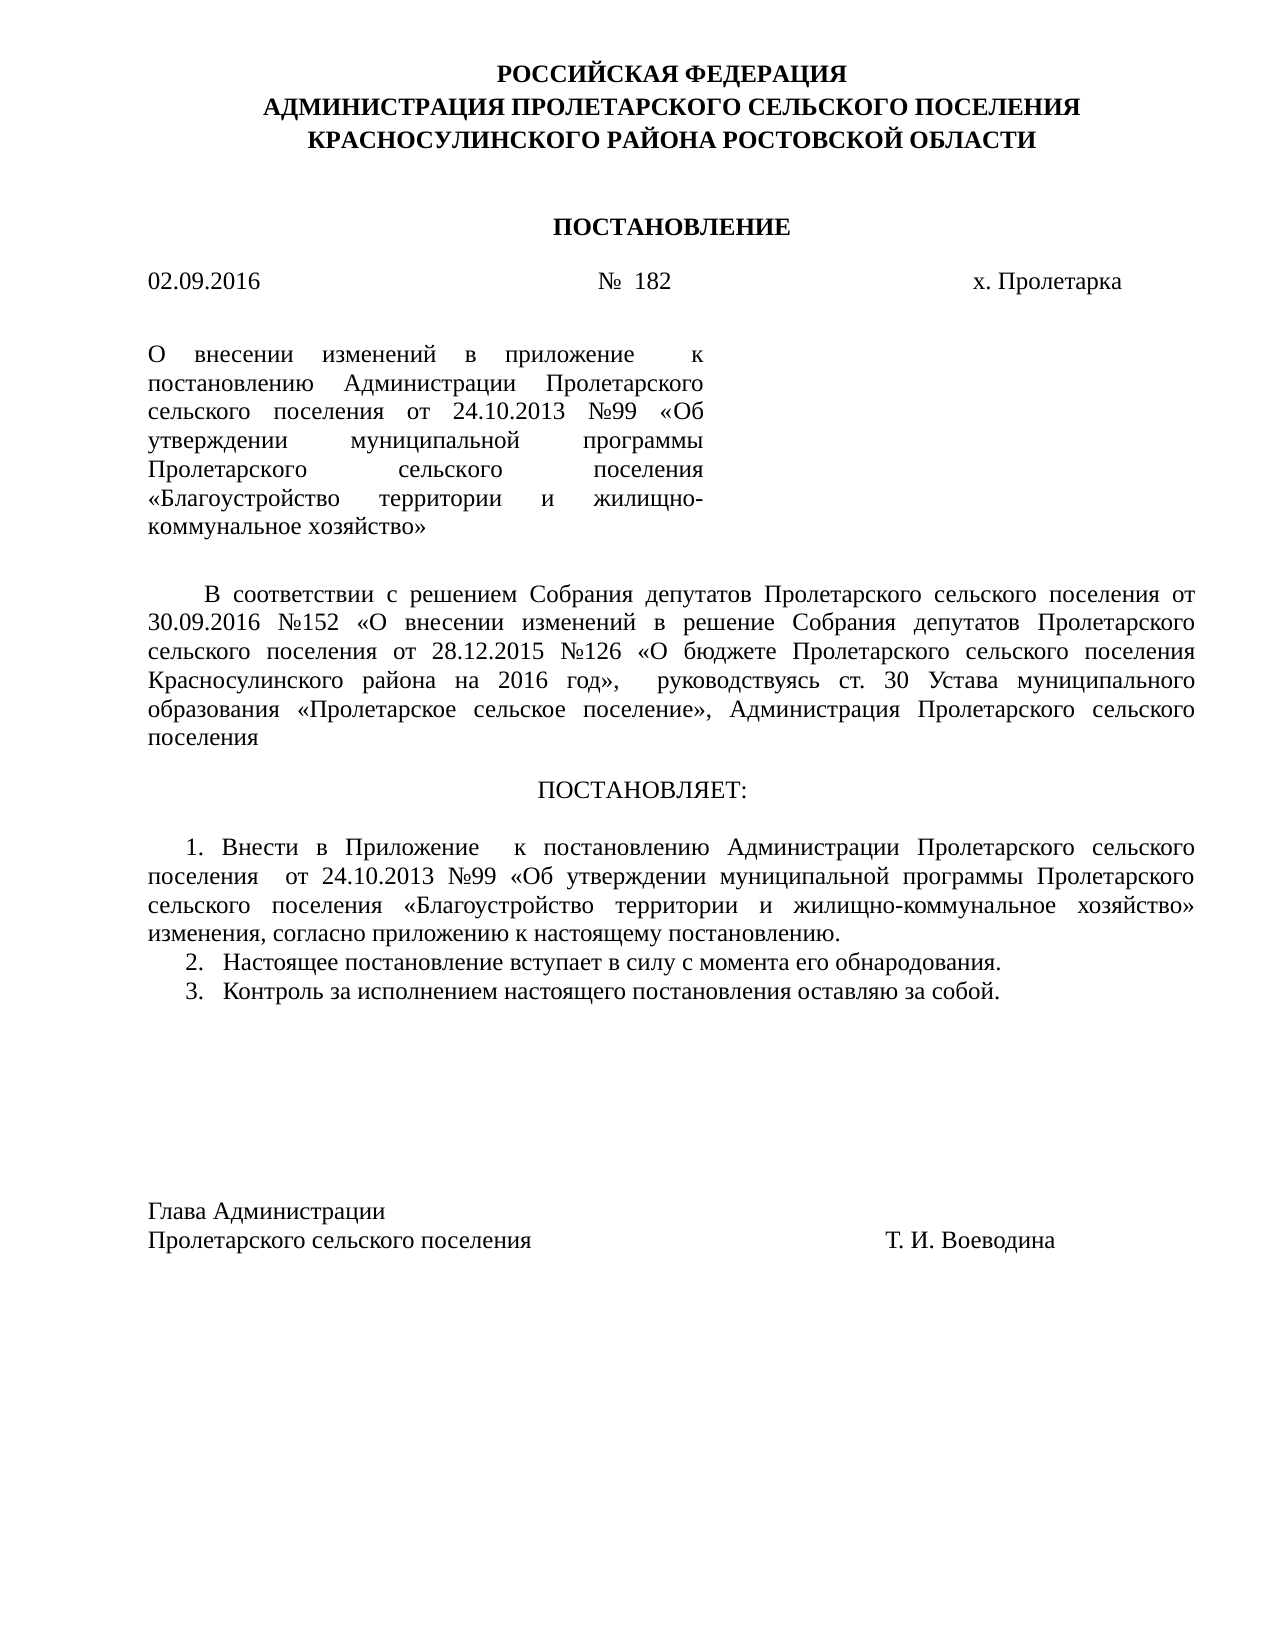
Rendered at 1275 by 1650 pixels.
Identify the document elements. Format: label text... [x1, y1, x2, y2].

text ПОСТАНОВЛЯЕТ: [148, 775, 1078, 803]
list Внести в Приложение к постановлению Администрации Пролетарского сельского поселения от 24.10.2013 №99 «Об утверждении муниципальной программы Пролетарского сельского поселения «Благоустройство территории и жилищно-коммунальное хозяйство» изменения, согласно приложению к настоящему постановлению. [148, 832, 1196, 947]
list Глава Администрации [148, 1196, 1196, 1225]
text АДМИНИСТРАЦИЯ ПРОЛЕТАРСКОГО СЕЛЬСКОГО ПОСЕЛЕНИЯ [148, 92, 1196, 121]
text ПОСТАНОВЛЕНИЕ [148, 212, 1196, 241]
text РОССИЙСКАЯ ФЕДЕРАЦИЯ [148, 59, 1196, 88]
list Контроль за исполнением настоящего постановления оставляю за собой. [185, 976, 1196, 1005]
list Настоящее постановление вступает в силу с момента его обнародования. [185, 947, 1196, 976]
text В соответствии с решением Собрания депутатов Пролетарского сельского поселения от 30.09.2016 №152 «О внесении изменений в решение Собрания депутатов Пролетарского сельского поселения от 28.12.2015 №126 «О бюджете Пролетарского сельского поселения Красносулинского района на 2016 год», руководствуясь ст. 30 Устава муниципального образования «Пролетарское сельское поселение», Администрация Пролетарского сельского поселения [148, 579, 1196, 751]
text КРАСНОСУЛИНСКОГО РАЙОНА РОСТОВСКОЙ ОБЛАСТИ [148, 125, 1196, 154]
text О внесении изменений в приложение к постановлению Администрации Пролетарского сельского поселения от 24.10.2013 №99 «Об утверждении муниципальной программы Пролетарского сельского поселения «Благоустройство территории и жилищно-коммунальное хозяйство» [148, 339, 704, 540]
list Пролетарского сельского поселения Т. И. Воеводина [148, 1225, 1196, 1254]
text 02.09.2016 № 182 х. Пролетарка [148, 266, 1196, 294]
